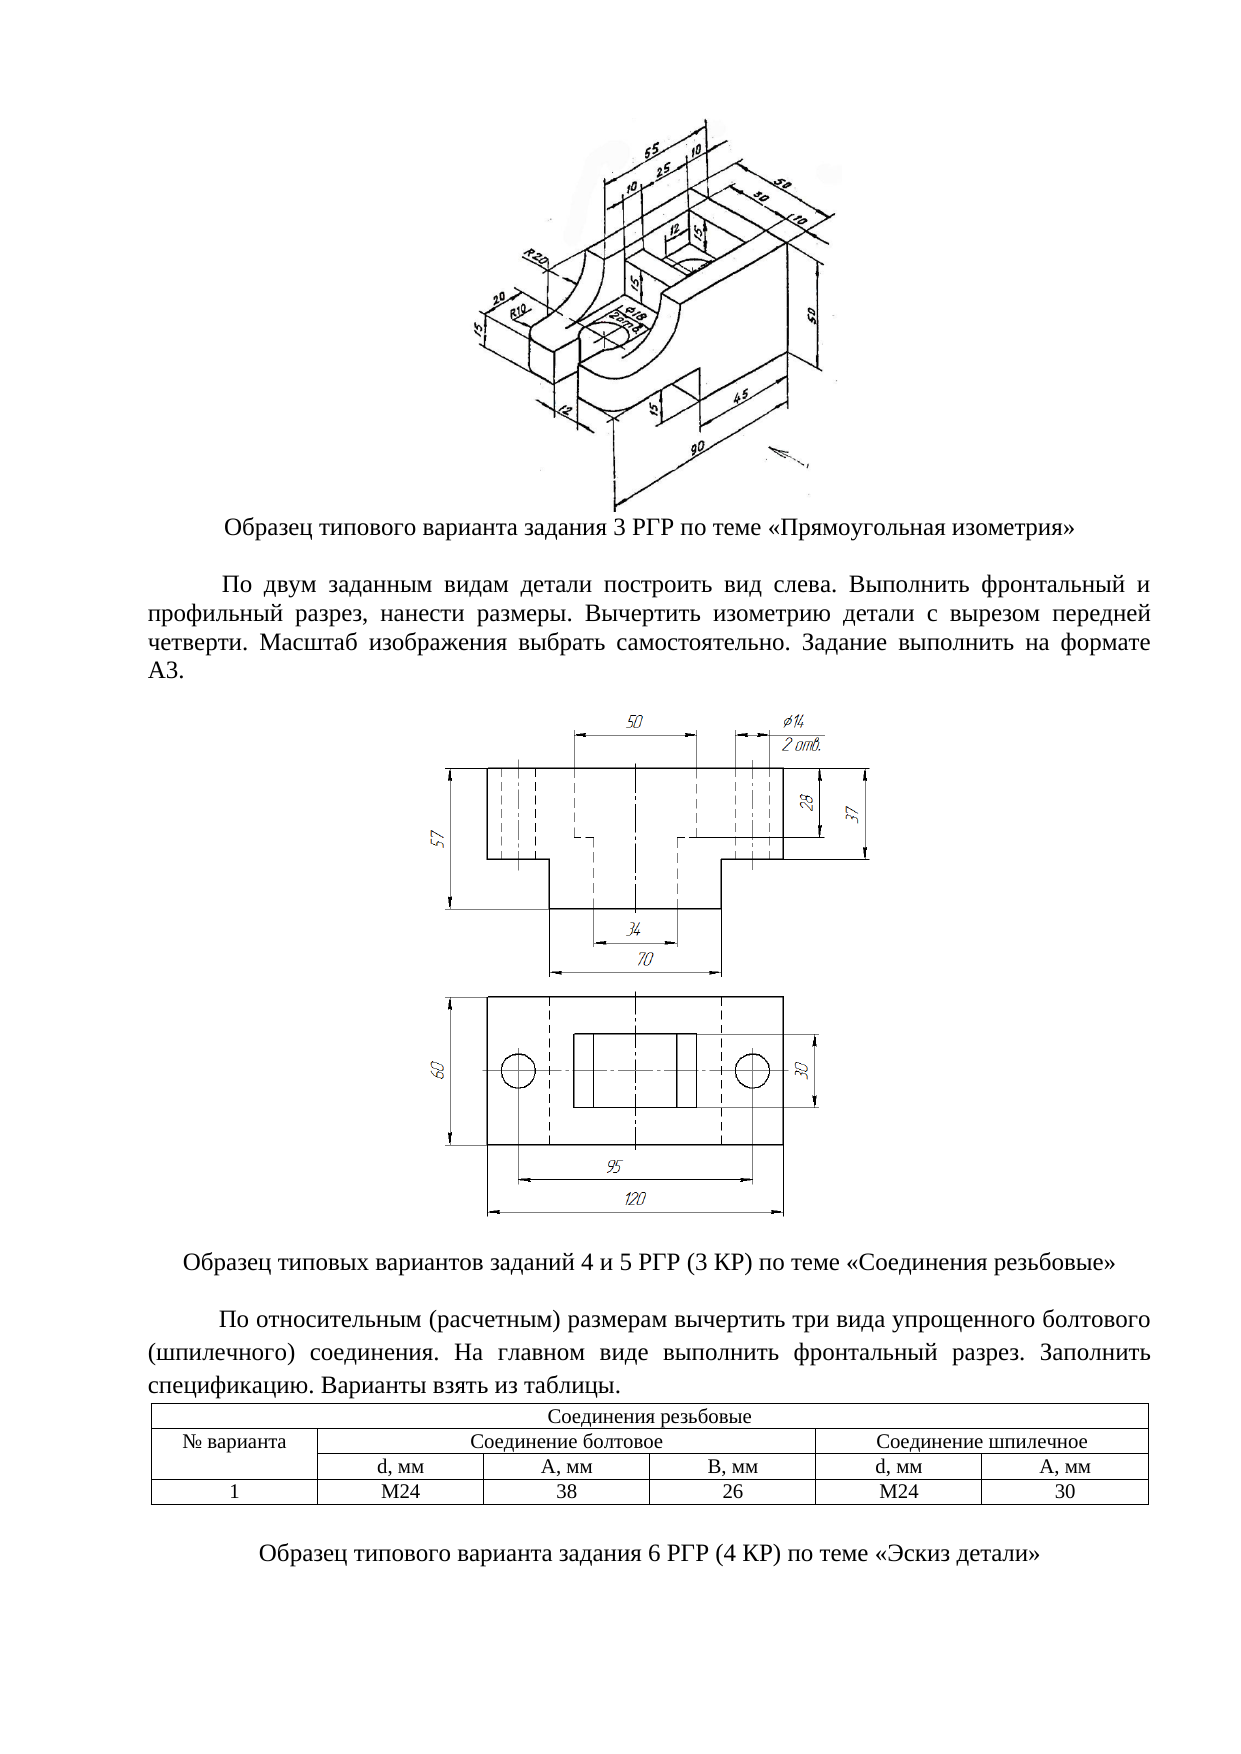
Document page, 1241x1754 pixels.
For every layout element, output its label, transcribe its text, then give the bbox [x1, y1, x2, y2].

text Образец типового варианта задания 6 РГР (4 КР) по теме «Эскиз детали» [148, 1538, 1152, 1566]
table_cell A, мм [484, 1454, 649, 1478]
table_cell М24 [318, 1480, 483, 1503]
picture [428, 713, 871, 1218]
text По двум заданным видам детали построить вид слева. Выполнить фронтальный и профильный разрез, нанести размеры. Вычертить изометрию детали с вырезом передней четверти. Масштаб изображения выбрать самостоятельно. Задание выполнить на формате А3. [148, 569, 1152, 684]
table_cell d, мм [816, 1454, 981, 1478]
table_cell 38 [484, 1480, 649, 1503]
table_cell B, мм [650, 1454, 815, 1478]
text Образец типовых вариантов заданий 4 и 5 РГР (3 КР) по теме «Соединения резьбовые» [148, 1247, 1152, 1275]
table_header Соединения резьбовые [152, 1404, 1148, 1428]
table_cell A, мм [982, 1454, 1148, 1478]
text Образец типового варианта задания 3 РГР по теме «Прямоугольная изометрия» [148, 512, 1152, 541]
table_cell 1 [152, 1480, 317, 1503]
table_cell Соединение болтовое [318, 1429, 815, 1453]
text По относительным (расчетным) размерам вычертить три вида упрощенного болтового (шпилечного) соединения. На главном виде выполнить фронтальный разрез. Заполнить спецификацию. Варианты взять из таблицы. [148, 1304, 1152, 1399]
picture [457, 118, 842, 512]
table_cell 30 [982, 1480, 1148, 1503]
table_cell Соединение шпилечное [816, 1429, 1148, 1453]
table_cell 26 [650, 1480, 815, 1503]
table_cell № варианта [152, 1429, 317, 1478]
table_cell d, мм [318, 1454, 483, 1478]
table_cell М24 [816, 1480, 981, 1503]
